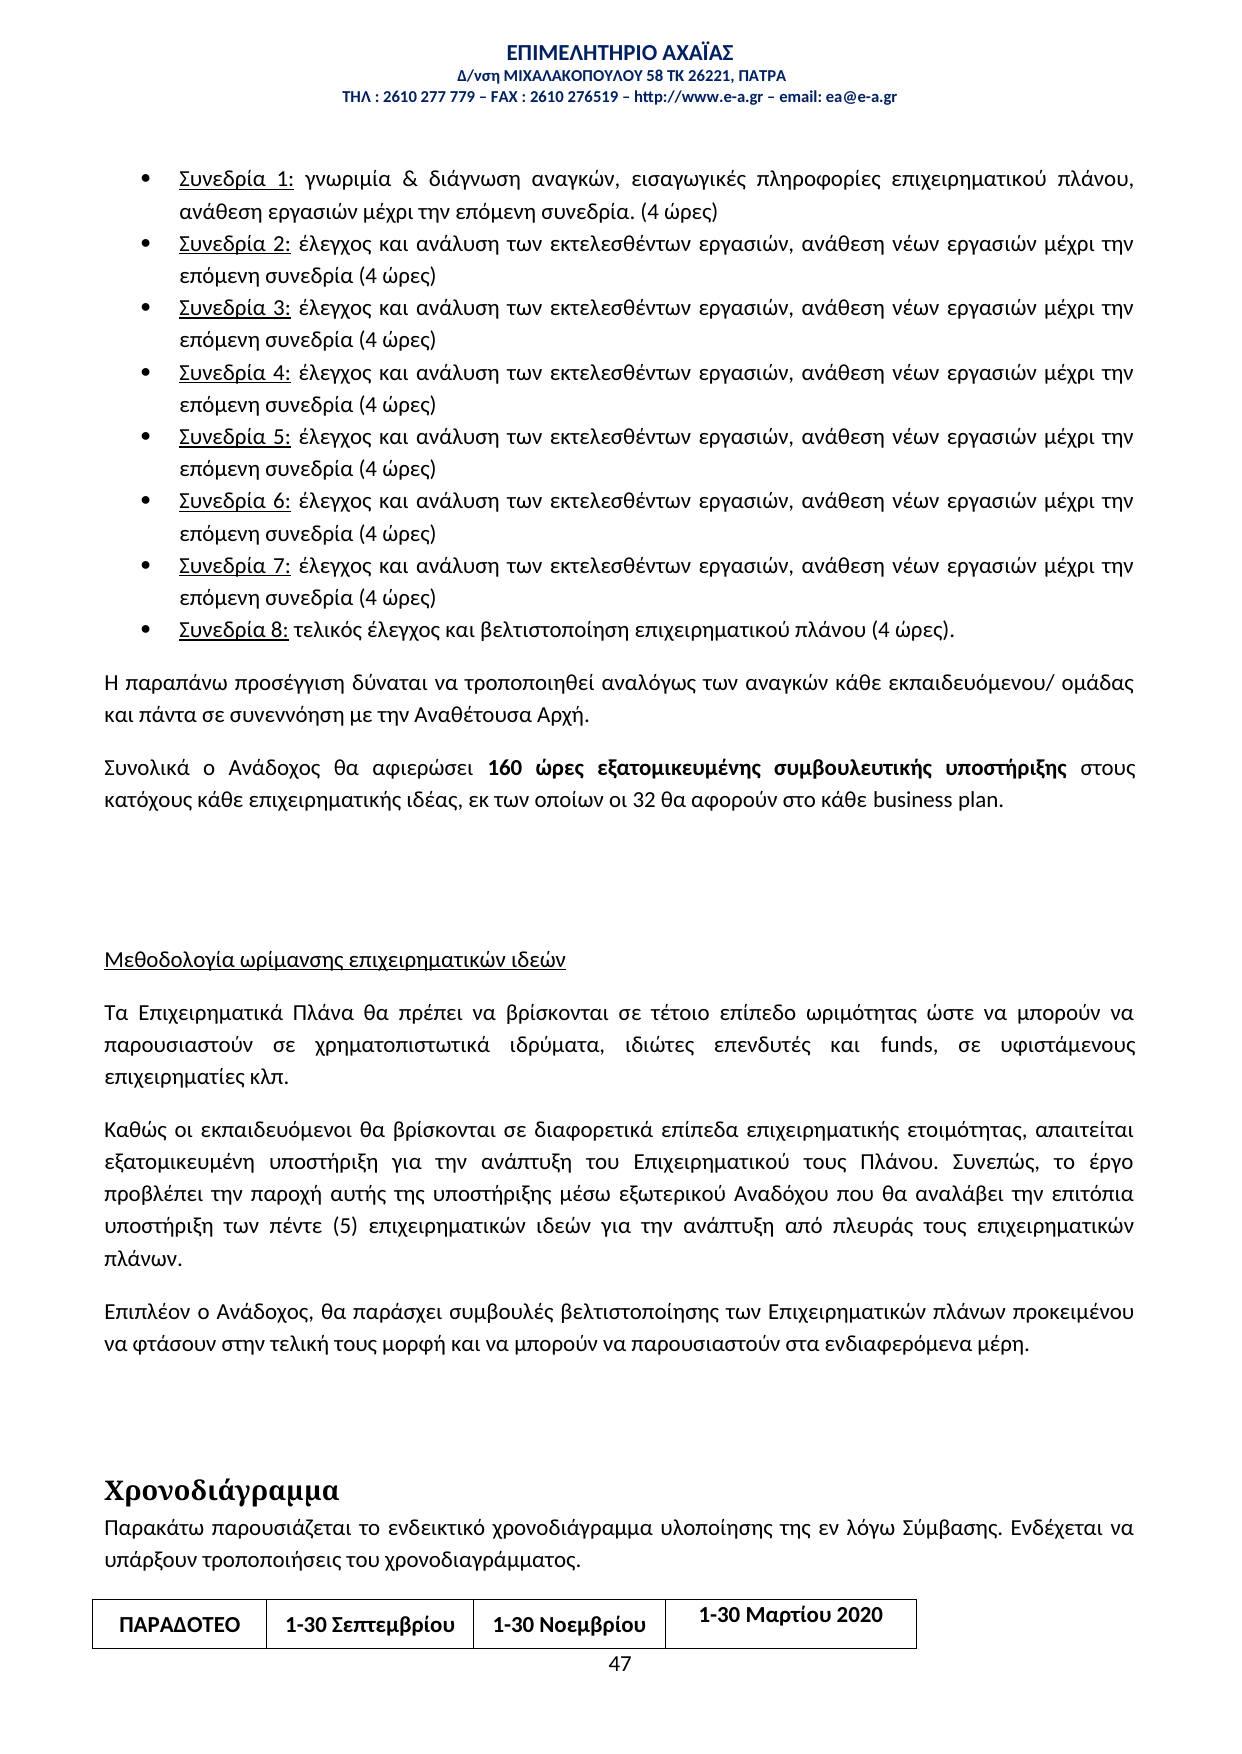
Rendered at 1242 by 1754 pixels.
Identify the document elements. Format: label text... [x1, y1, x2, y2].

list Συνεδρία 1: γνωριμία & διάγνωση αναγκών, εισαγωγικές πληροφορίες επιχειρηματικού πλάνου, ανάθεση εργασιών μέχρι την επόμενη συνεδρία. (4 ώρες) [142, 164, 1135, 225]
subtitle Χρονοδιάγραμμα [104, 1476, 1135, 1507]
text Η παραπάνω προσέγγιση δύναται να τροποποιηθεί αναλόγως των αναγκών κάθε εκπαιδευόμενου/ ομάδας και πάντα σε συνεννόηση με την Αναθέτουσα Αρχή. [104, 668, 1135, 728]
text Παρακάτω παρουσιάζεται το ενδεικτικό χρονοδιάγραμμα υλοποίησης της εν λόγω Σύμβασης. Ενδέχεται να υπάρξουν τροποποιήσεις του χρονοδιαγράμματος. [104, 1513, 1135, 1574]
list Συνεδρία 7: έλεγχος και ανάλυση των εκτελεσθέντων εργασιών, ανάθεση νέων εργασιών μέχρι την επόμενη συνεδρία (4 ώρες) [142, 551, 1135, 611]
list Συνεδρία 8: τελικός έλεγχος και βελτιστοποίηση επιχειρηματικού πλάνου (4 ώρες). [142, 615, 1135, 643]
list Συνεδρία 5: έλεγχος και ανάλυση των εκτελεσθέντων εργασιών, ανάθεση νέων εργασιών μέχρι την επόμενη συνεδρία (4 ώρες) [142, 422, 1135, 482]
text Τα Επιχειρηματικά Πλάνα θα πρέπει να βρίσκονται σε τέτοιο επίπεδο ωριμότητας ώστε να μπορούν να παρουσιαστούν σε χρηματοπιστωτικά ιδρύματα, ιδιώτες επενδυτές και funds, σε υφιστάμενους επιχειρηματίες κλπ. [104, 998, 1135, 1090]
list Συνεδρία 6: έλεγχος και ανάλυση των εκτελεσθέντων εργασιών, ανάθεση νέων εργασιών μέχρι την επόμενη συνεδρία (4 ώρες) [142, 486, 1135, 547]
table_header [267, 1600, 473, 1648]
list Συνεδρία 3: έλεγχος και ανάλυση των εκτελεσθέντων εργασιών, ανάθεση νέων εργασιών μέχρι την επόμενη συνεδρία (4 ώρες) [142, 293, 1135, 353]
table_header 1-30 Νοεμβρίου 2019 [474, 1600, 665, 1648]
list Συνεδρία 2: έλεγχος και ανάλυση των εκτελεσθέντων εργασιών, ανάθεση νέων εργασιών μέχρι την επόμενη συνεδρία (4 ώρες) [142, 229, 1135, 289]
text Μεθοδολογία ωρίμανσης επιχειρηματικών ιδεών [104, 945, 1135, 973]
table_header ΠΑΡΑΔΟΤΕΟ [93, 1600, 266, 1648]
table_header 1-30 Μαρτίου 2020 [666, 1600, 916, 1648]
text Καθώς οι εκπαιδευόμενοι θα βρίσκονται σε διαφορετικά επίπεδα επιχειρηματικής ετοιμότητας, απαιτείται εξατομικευμένη υποστήριξη για την ανάπτυξη του Επιχειρηματικού τους Πλάνου. Συνεπώς, το έργο προβλέπει την παροχή αυτής της υποστήριξης μέσω εξωτερικού Αναδόχου που θα αναλάβει την επιτόπια υποστήριξη των πέντε (5) επιχειρηματικών ιδεών για την ανάπτυξη από πλευράς τους επιχειρηματικών πλάνων. [104, 1115, 1135, 1272]
text Συνολικά ο Ανάδοχος θα αφιερώσει 160 ώρες εξατομικευμένης συμβουλευτικής υποστήριξης στους κατόχους κάθε επιχειρηματικής ιδέας, εκ των οποίων οι 32 θα αφορούν στο κάθε business plan. [104, 753, 1135, 814]
text Επιπλέον ο Ανάδοχος, θα παράσχει συμβουλές βελτιστοποίησης των Επιχειρηματικών πλάνων προκειμένου να φτάσουν στην τελική τους μορφή και να μπορούν να παρουσιαστούν στα ενδιαφερόμενα μέρη. [104, 1297, 1135, 1357]
list Συνεδρία 4: έλεγχος και ανάλυση των εκτελεσθέντων εργασιών, ανάθεση νέων εργασιών μέχρι την επόμενη συνεδρία (4 ώρες) [142, 358, 1135, 418]
